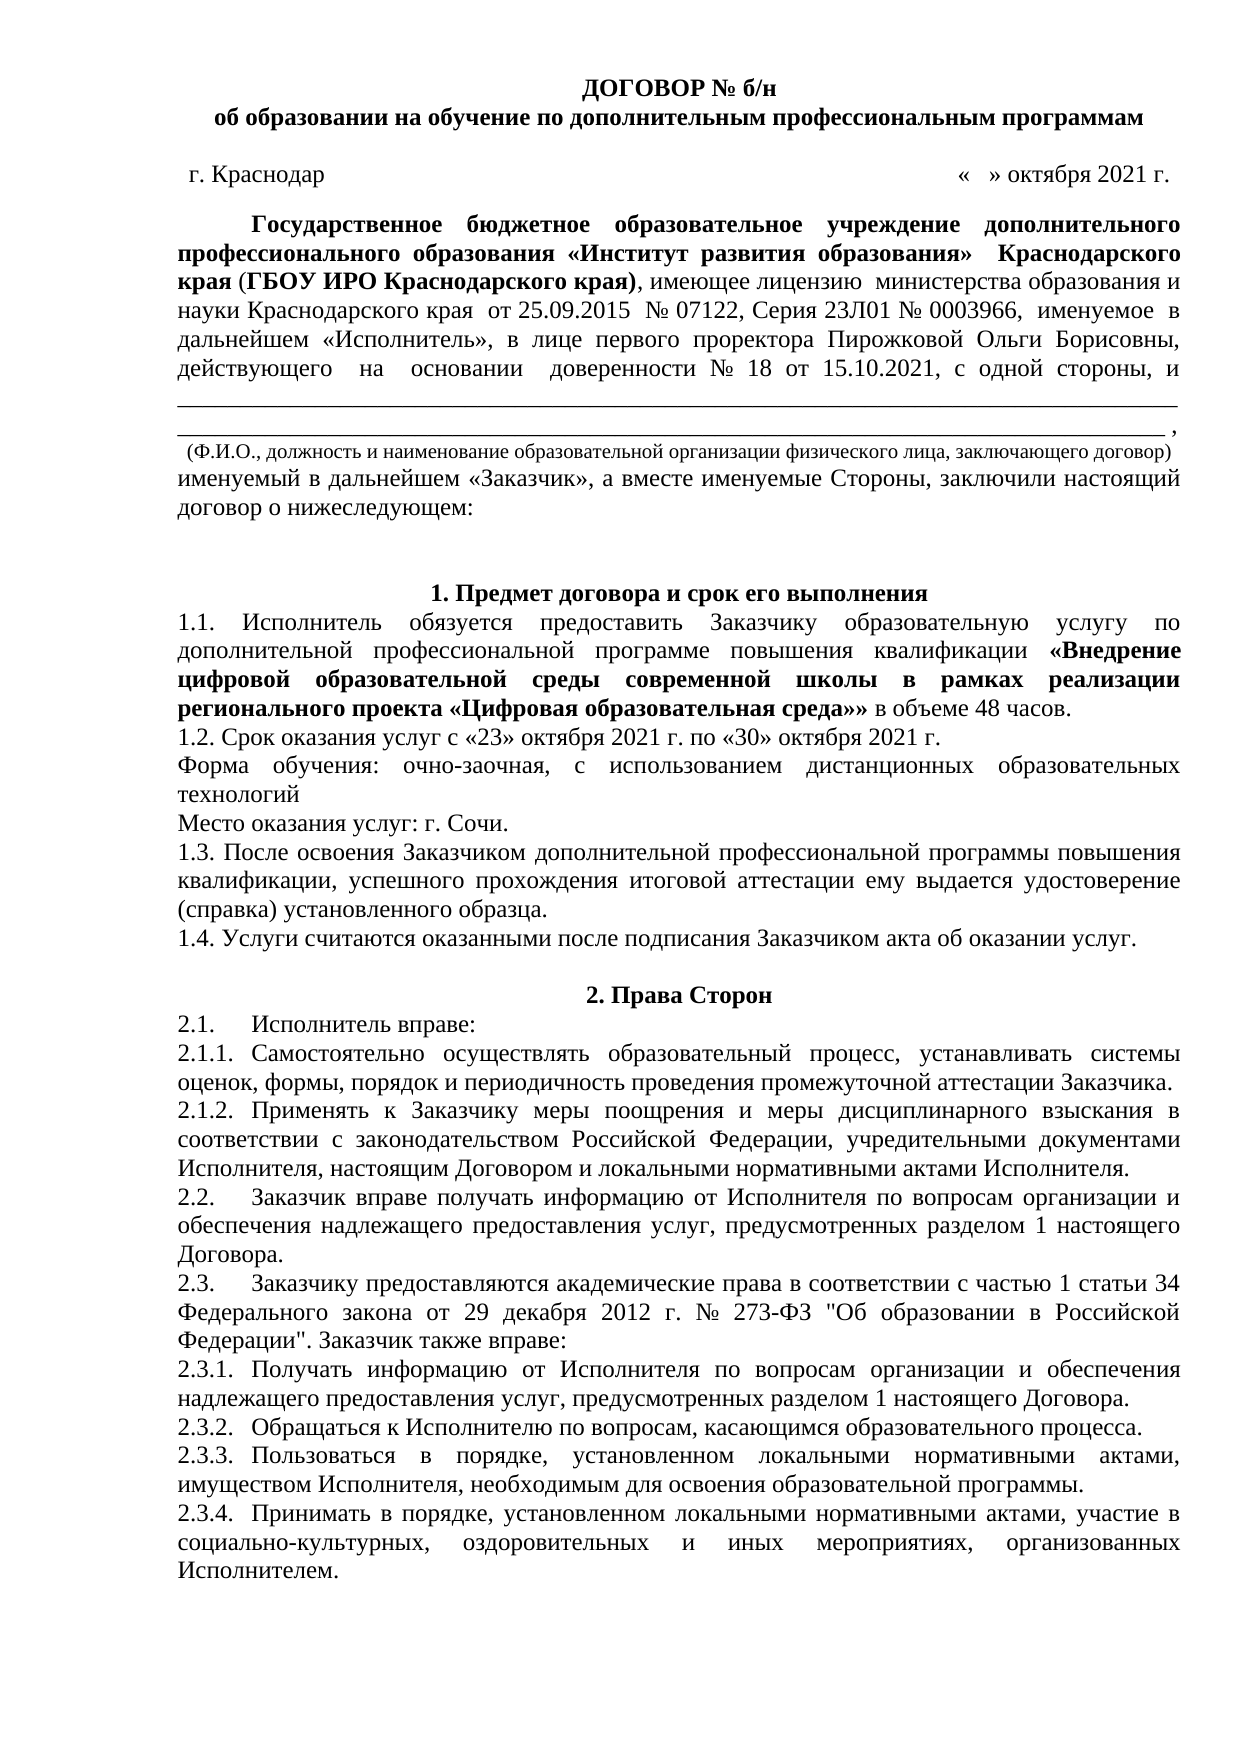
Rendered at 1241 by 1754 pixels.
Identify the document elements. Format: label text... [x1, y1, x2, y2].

text 1.1. Исполнитель обязуется предоставить Заказчику образовательную услугу по дополнительной профессиональной программе повышения квалификации «Внедрение цифровой образовательной среды современной школы в рамках реализации регионального проекта «Цифровая образовательная среда»» в объеме 48 часов. [177, 607, 1181, 722]
text ДОГОВОР № б/н [177, 73, 1181, 102]
text 1.4. Услуги считаются оказанными после подписания Заказчиком акта об оказании услуг. [177, 923, 1181, 952]
text 1.3. После освоения Заказчиком дополнительной профессиональной программы повышения квалификации, успешного прохождения итоговой аттестации ему выдается удостоверение (справка) установленного образца. [177, 837, 1181, 923]
text 2. Права Сторон [177, 981, 1181, 1009]
text 1.2. Срок оказания услуг с «23» октября 2021 г. по «30» октября 2021 г. [177, 722, 1181, 751]
text Государственное бюджетное образовательное учреждение дополнительного профессионального образования «Институт развития образования» Краснодарского края (ГБОУ ИРО Краснодарского края), имеющее лицензию министерства образования и науки Краснодарского края от 25.09.2015 № 07122, Серия 23Л01 № 0003966, именуемое в дальнейшем «Исполнитель», в лице первого проректора Пирожковой Ольги Борисовны, действующего на основании доверенности № 18 от 15.10.2021, с одной стороны, и _______________________________________________________________________________________________________________________________________________________________ , [177, 209, 1181, 439]
text 2.1.1. Самостоятельно осуществлять образовательный процесс, устанавливать системы оценок, формы, порядок и периодичность проведения промежуточной аттестации Заказчика. [177, 1038, 1181, 1096]
text 1. Предмет договора и срок его выполнения [177, 578, 1181, 607]
text Место оказания услуг: г. Сочи. [177, 808, 1181, 837]
text об образовании на обучение по дополнительным профессиональным программам [177, 102, 1181, 131]
text 2.3.1. Получать информацию от Исполнителя по вопросам организации и обеспечения надлежащего предоставления услуг, предусмотренных разделом 1 настоящего Договора. [177, 1354, 1181, 1412]
table_header « » октября 2021 г. [680, 159, 1181, 209]
table_header г. Краснодар [177, 159, 679, 209]
text 2.1. Исполнитель вправе: [177, 1009, 1181, 1038]
text именуемый в дальнейшем «Заказчик», а вместе именуемые Стороны, заключили настоящий договор о нижеследующем: [177, 463, 1181, 521]
text 2.3.3. Пользоваться в порядке, установленном локальными нормативными актами, имуществом Исполнителя, необходимым для освоения образовательной программы. [177, 1441, 1181, 1498]
text 2.2. Заказчик вправе получать информацию от Исполнителя по вопросам организации и обеспечения надлежащего предоставления услуг, предусмотренных разделом 1 настоящего Договора. [177, 1182, 1181, 1268]
text 2.3.2. Обращаться к Исполнителю по вопросам, касающимся образовательного процесса. [177, 1412, 1181, 1441]
text 2.1.2. Применять к Заказчику меры поощрения и меры дисциплинарного взыскания в соответствии с законодательством Российской Федерации, учредительными документами Исполнителя, настоящим Договором и локальными нормативными актами Исполнителя. [177, 1096, 1181, 1182]
text 2.3.4. Принимать в порядке, установленном локальными нормативными актами, участие в социально-культурных, оздоровительных и иных мероприятиях, организованных Исполнителем. [177, 1498, 1181, 1584]
text (Ф.И.О., должность и наименование образовательной организации физического лица, заключающего договор) [177, 439, 1181, 463]
text 2.3. Заказчику предоставляются академические права в соответствии с частью 1 статьи 34 Федерального закона от 29 декабря 2012 г. № 273-ФЗ "Об образовании в Российской Федерации". Заказчик также вправе: [177, 1268, 1181, 1354]
text Форма обучения: очно-заочная, с использованием дистанционных образовательных технологий [177, 751, 1181, 808]
